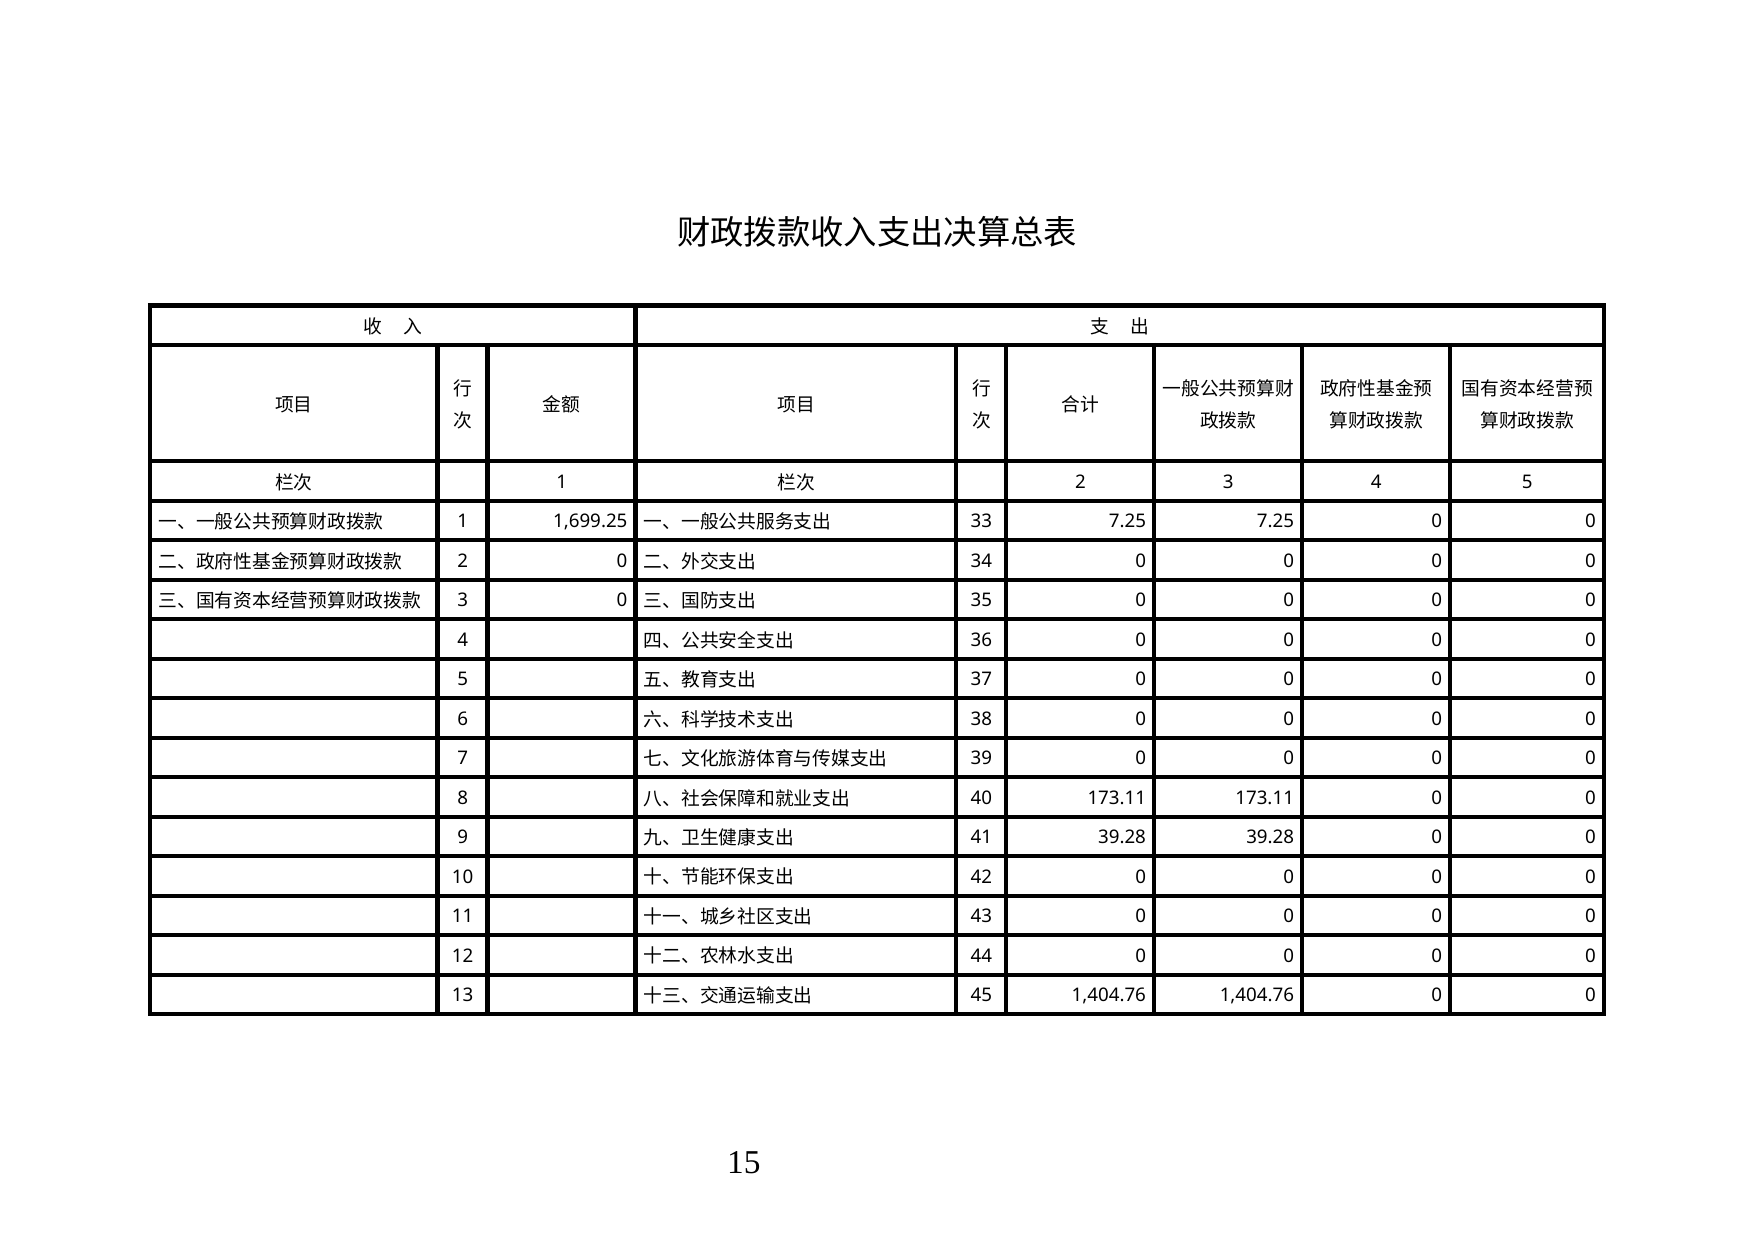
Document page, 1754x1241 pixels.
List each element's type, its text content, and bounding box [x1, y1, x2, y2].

table_cell 34 [958, 542, 1004, 578]
table_cell 0 [1452, 898, 1602, 933]
table_cell 1 [440, 503, 485, 538]
table_cell 7.25 [1008, 503, 1152, 538]
table_cell 九、卫生健康支出 [638, 819, 954, 854]
table_cell 0 [1304, 819, 1448, 854]
table_cell 十二、农林水支出 [638, 937, 954, 972]
table_cell 0 [1304, 779, 1448, 814]
table_cell 39.28 [1008, 819, 1152, 854]
table_cell 国有资本经营预算财政拨款 [1452, 347, 1602, 459]
table_cell [152, 740, 435, 775]
table_cell 38 [958, 700, 1004, 736]
table_cell 0 [1452, 779, 1602, 814]
table_cell [490, 937, 633, 972]
table_cell 0 [1304, 937, 1448, 972]
table_cell 栏次 [638, 463, 954, 499]
table_cell 36 [958, 621, 1004, 657]
table_cell [152, 661, 435, 696]
table_cell [152, 977, 435, 1012]
table_cell 政府性基金预算财政拨款 [1304, 347, 1448, 459]
table_cell 0 [1156, 898, 1300, 933]
table_cell 0 [1304, 740, 1448, 775]
table_cell 0 [1304, 977, 1448, 1012]
table_cell 0 [1156, 542, 1300, 578]
table_cell 1 [490, 463, 633, 499]
table_cell 9 [440, 819, 485, 854]
table_cell [440, 463, 485, 499]
table_cell 0 [1304, 700, 1448, 736]
table_cell [152, 700, 435, 736]
table_cell 173.11 [1008, 779, 1152, 814]
table_cell 13 [440, 977, 485, 1012]
table_cell 39.28 [1156, 819, 1300, 854]
table_cell 5 [440, 661, 485, 696]
table_cell 三、国有资本经营预算财政拨款 [152, 582, 435, 617]
table_cell 0 [1452, 740, 1602, 775]
table_cell 十三、交通运输支出 [638, 977, 954, 1012]
table_cell 0 [1452, 621, 1602, 657]
table_cell 0 [1452, 700, 1602, 736]
table_cell 项目 [638, 347, 954, 459]
table_cell 一、一般公共预算财政拨款 [152, 503, 435, 538]
table_cell 0 [1008, 542, 1152, 578]
table_cell 40 [958, 779, 1004, 814]
table_cell 0 [1452, 503, 1602, 538]
table_cell 6 [440, 700, 485, 736]
table_cell 0 [1452, 542, 1602, 578]
table_cell [490, 898, 633, 933]
table_cell 六、科学技术支出 [638, 700, 954, 736]
table_cell 0 [1304, 542, 1448, 578]
text 财政拨款收入支出决算总表 [150, 198, 1604, 263]
table_cell 44 [958, 937, 1004, 972]
table_cell 33 [958, 503, 1004, 538]
table_cell 0 [490, 542, 633, 578]
table_cell [490, 700, 633, 736]
table_cell 合计 [1008, 347, 1152, 459]
table_cell 2 [440, 542, 485, 578]
table_cell 一般公共预算财政拨款 [1156, 347, 1300, 459]
table_cell [152, 858, 435, 893]
table_cell 0 [1008, 661, 1152, 696]
table_cell [152, 819, 435, 854]
table_cell [152, 621, 435, 657]
table_cell [490, 661, 633, 696]
table_cell 八、社会保障和就业支出 [638, 779, 954, 814]
table_cell [490, 779, 633, 814]
table_cell 3 [440, 582, 485, 617]
table_cell 0 [1452, 858, 1602, 893]
table_cell 35 [958, 582, 1004, 617]
table_cell 10 [440, 858, 485, 893]
table_cell 0 [1304, 898, 1448, 933]
table_cell [152, 779, 435, 814]
table_cell 0 [1304, 582, 1448, 617]
table_cell 0 [1008, 937, 1152, 972]
table_cell 0 [1008, 621, 1152, 657]
table_cell 7.25 [1156, 503, 1300, 538]
table_cell 41 [958, 819, 1004, 854]
table_cell 金额 [490, 347, 633, 459]
table_cell 42 [958, 858, 1004, 893]
table_cell [490, 819, 633, 854]
table_cell 0 [1452, 937, 1602, 972]
table_cell 37 [958, 661, 1004, 696]
table_cell 七、文化旅游体育与传媒支出 [638, 740, 954, 775]
table_cell 十、节能环保支出 [638, 858, 954, 893]
table_cell 0 [1008, 582, 1152, 617]
table_cell 3 [1156, 463, 1300, 499]
table_cell 0 [1008, 740, 1152, 775]
table_cell 十一、城乡社区支出 [638, 898, 954, 933]
table_cell 1,404.76 [1156, 977, 1300, 1012]
table_cell 0 [1156, 582, 1300, 617]
table_cell 45 [958, 977, 1004, 1012]
table_cell 4 [440, 621, 485, 657]
table_cell 栏次 [152, 463, 435, 499]
table_cell [490, 977, 633, 1012]
table_cell 0 [490, 582, 633, 617]
table_cell 0 [1452, 977, 1602, 1012]
table_cell 4 [1304, 463, 1448, 499]
table_cell 0 [1008, 898, 1152, 933]
table_cell 0 [1304, 621, 1448, 657]
table_cell 0 [1156, 858, 1300, 893]
table_cell 四、公共安全支出 [638, 621, 954, 657]
table_cell [152, 898, 435, 933]
table_cell [152, 937, 435, 972]
table_cell 0 [1156, 661, 1300, 696]
table_cell 0 [1304, 858, 1448, 893]
table_cell [490, 621, 633, 657]
table_header 收 入 [152, 308, 633, 343]
table_cell 0 [1008, 858, 1152, 893]
table_cell 0 [1452, 582, 1602, 617]
table_cell [490, 858, 633, 893]
table_cell 行次 [958, 347, 1004, 459]
table_cell 二、外交支出 [638, 542, 954, 578]
table_cell 0 [1156, 700, 1300, 736]
table_cell 二、政府性基金预算财政拨款 [152, 542, 435, 578]
table_cell 11 [440, 898, 485, 933]
table_cell 五、教育支出 [638, 661, 954, 696]
table_cell 0 [1156, 740, 1300, 775]
table_header 支 出 [638, 308, 1602, 343]
table_cell 39 [958, 740, 1004, 775]
table_cell 项目 [152, 347, 435, 459]
table_cell 12 [440, 937, 485, 972]
table_cell [490, 740, 633, 775]
table_cell 0 [1304, 503, 1448, 538]
table_cell 0 [1008, 700, 1152, 736]
table_cell 2 [1008, 463, 1152, 499]
table_cell 1,404.76 [1008, 977, 1152, 1012]
table_cell 0 [1452, 819, 1602, 854]
table_cell 8 [440, 779, 485, 814]
table_cell 7 [440, 740, 485, 775]
table_cell [958, 463, 1004, 499]
table_cell 5 [1452, 463, 1602, 499]
table_cell 三、国防支出 [638, 582, 954, 617]
table_cell 一、一般公共服务支出 [638, 503, 954, 538]
table_cell 43 [958, 898, 1004, 933]
table_cell 0 [1156, 621, 1300, 657]
table_cell 0 [1156, 937, 1300, 972]
table_cell 1,699.25 [490, 503, 633, 538]
table_cell 行次 [440, 347, 485, 459]
table_cell 173.11 [1156, 779, 1300, 814]
table_cell 0 [1304, 661, 1448, 696]
table_cell 0 [1452, 661, 1602, 696]
